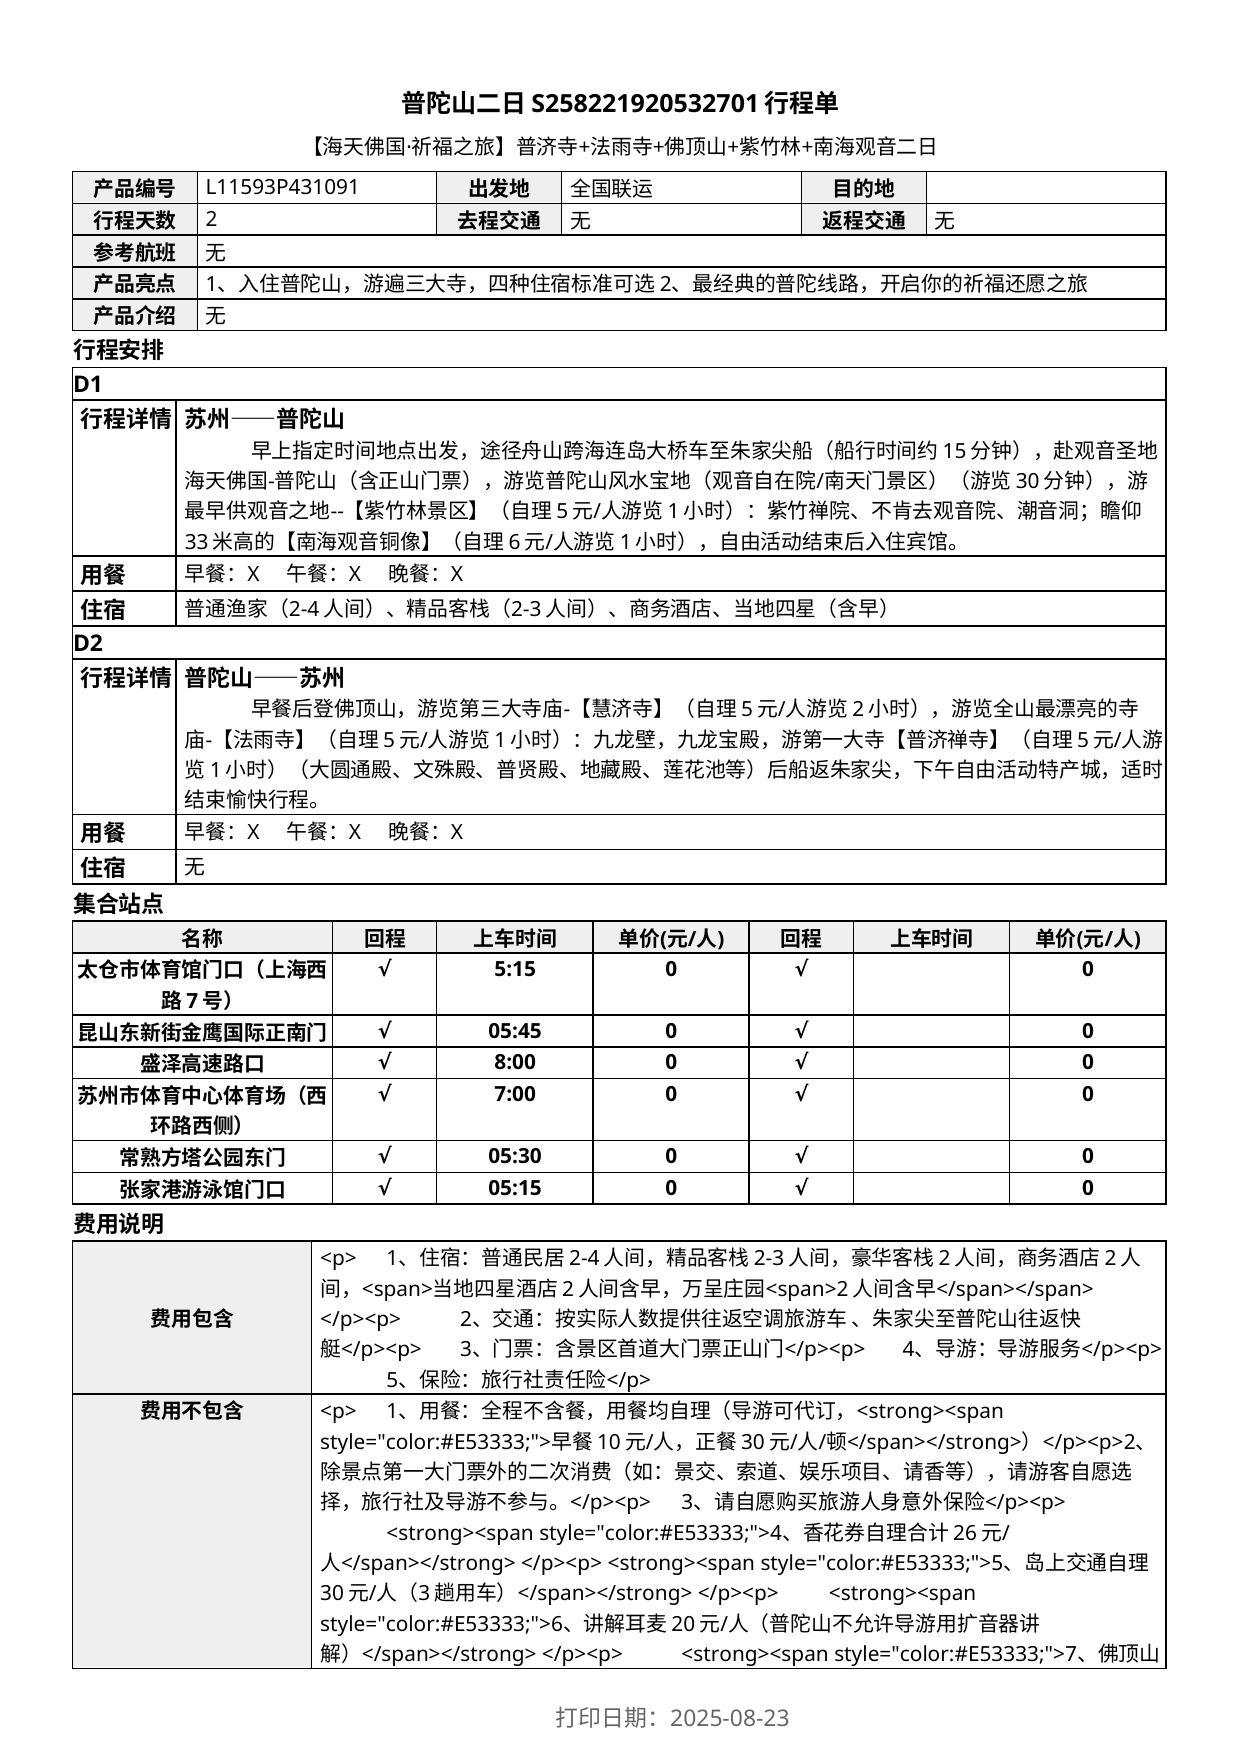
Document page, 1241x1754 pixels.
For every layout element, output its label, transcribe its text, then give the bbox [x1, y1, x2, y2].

table_header 产品编号 [73, 172, 197, 202]
table_cell √ [750, 1048, 853, 1078]
table_header 单价(元/人) [1010, 922, 1165, 952]
table_cell √ [333, 1141, 436, 1171]
table_header <p> [312, 1242, 1165, 1393]
table_cell 张家港游泳馆门口 [73, 1173, 332, 1203]
table_cell 太仓市体育馆门口（上海西路7号） [73, 954, 332, 1014]
table_cell 7:00 [437, 1079, 592, 1140]
table_cell 无 [562, 204, 801, 234]
table_cell 普陀山——苏州 早餐后登佛顶山，游览第三大寺庙-【慧济寺】（自理5元/人游览2小时），游览全山最漂亮的寺庙-【法雨寺】（自理5元/人游览1小时）：九龙壁，九龙宝殿，游第一大寺【普济禅寺】（自理5元/人游览1小时）（大圆通殿、文殊殿、普贤殿、地藏殿、莲花池等）后船返朱家尖，下午自由活动特产城，适时结束愉快行程。 [177, 660, 1165, 814]
table_cell [854, 1048, 1009, 1078]
table_header L11593P431091 [198, 172, 436, 202]
table_cell 0 [1010, 954, 1165, 1014]
table_cell [854, 1141, 1009, 1171]
table_cell 0 [1010, 1016, 1165, 1046]
table_cell 无 [198, 300, 1165, 330]
table_cell 0 [1010, 1173, 1165, 1203]
table_header 单价(元/人) [594, 922, 748, 952]
text 集合站点 [73, 886, 1167, 919]
table_cell 0 [594, 1048, 748, 1078]
table_header 费用包含 [73, 1242, 311, 1393]
table_cell 产品介绍 [73, 300, 197, 330]
table_cell [854, 954, 1009, 1014]
table_cell 用餐 [73, 557, 175, 590]
table_cell √ [750, 954, 853, 1014]
table_cell [854, 1016, 1009, 1046]
table_header 全国联运 [562, 172, 801, 202]
table_cell 早餐：X 午餐：X 晚餐：X [177, 815, 1165, 848]
table_cell 无 [198, 236, 1165, 266]
table_header 回程 [750, 922, 853, 952]
text 费用说明 [73, 1206, 1167, 1239]
table_cell 0 [594, 1173, 748, 1203]
table_cell 费用不包含 [73, 1395, 311, 1667]
table_header [927, 172, 1165, 202]
table_header 目的地 [802, 172, 926, 202]
table_cell √ [333, 1173, 436, 1203]
table_cell 昆山东新街金鹰国际正南门 [73, 1016, 332, 1046]
table_cell 苏州市体育中心体育场（西环路西侧） [73, 1079, 332, 1140]
table_cell 住宿 [73, 592, 175, 625]
table_cell √ [750, 1016, 853, 1046]
table_cell 去程交通 [437, 204, 561, 234]
table_cell D2 [73, 627, 1165, 658]
table_cell [854, 1173, 1009, 1203]
table_header 回程 [333, 922, 436, 952]
table_cell 5:15 [437, 954, 592, 1014]
table_header D1 [73, 368, 1165, 399]
table_cell 行程详情 [73, 660, 175, 814]
table_cell 盛泽高速路口 [73, 1048, 332, 1078]
table_cell 无 [177, 850, 1165, 883]
table_cell 常熟方塔公园东门 [73, 1141, 332, 1171]
table_cell 普通渔家（2-4人间）、精品客栈（2-3人间）、商务酒店、当地四星（含早） [177, 592, 1165, 625]
table_header 上车时间 [437, 922, 592, 952]
table_cell 行程天数 [73, 204, 197, 234]
table_cell 8:00 [437, 1048, 592, 1078]
table_cell 05:45 [437, 1016, 592, 1046]
table_cell 1、入住普陀山，游遍三大寺，四种住宿标准可选 [198, 268, 1165, 298]
table_cell √ [750, 1079, 853, 1140]
table_cell 0 [594, 954, 748, 1014]
table_cell 0 [1010, 1079, 1165, 1140]
table_cell 早餐：X 午餐：X 晚餐：X [177, 557, 1165, 590]
table_cell 无 [927, 204, 1165, 234]
table_cell 0 [594, 1016, 748, 1046]
text 【海天佛国·祈福之旅】普济寺+法雨寺+佛顶山+紫竹林+南海观音二日 [73, 130, 1167, 160]
table_cell 0 [1010, 1141, 1165, 1171]
table_cell 0 [594, 1079, 748, 1140]
table_cell 05:30 [437, 1141, 592, 1171]
table_cell 2 [198, 204, 436, 234]
table_cell 行程详情 [73, 401, 175, 555]
table_cell <p> [312, 1395, 1165, 1667]
table_cell √ [750, 1173, 853, 1203]
table_cell √ [333, 954, 436, 1014]
table_cell 产品亮点 [73, 268, 197, 298]
table_cell 参考航班 [73, 236, 197, 266]
table_cell 0 [1010, 1048, 1165, 1078]
table_cell √ [333, 1079, 436, 1140]
table_cell 住宿 [73, 850, 175, 883]
table_cell [854, 1079, 1009, 1140]
table_cell 用餐 [73, 815, 175, 848]
table_header 上车时间 [854, 922, 1009, 952]
table_cell √ [333, 1048, 436, 1078]
table_cell √ [750, 1141, 853, 1171]
table_cell √ [333, 1016, 436, 1046]
text 普陀山二日S258221920532701行程单 [73, 83, 1167, 119]
table_cell 0 [594, 1141, 748, 1171]
table_header 出发地 [437, 172, 561, 202]
table_header 名称 [73, 922, 332, 952]
table_cell 返程交通 [802, 204, 926, 234]
table_cell 05:15 [437, 1173, 592, 1203]
table_cell 苏州——普陀山 早上指定时间地点出发，途径舟山跨海连岛大桥车至朱家尖船（船行时间约15分钟），赴观音圣地海天佛国-普陀山（含正山门票），游览普陀山风水宝地（观音自在院/南天门景区）（游览30分钟），游最早供观音之地--【紫竹林景区】（自理5元/人游览1小时）：紫竹禅院、不肯去观音院、潮音洞；瞻仰33米高的【南海观音铜像】（自理6元/人游览1小时），自由活动结束后入住宾馆。 [177, 401, 1165, 555]
text 行程安排 [73, 332, 1167, 366]
